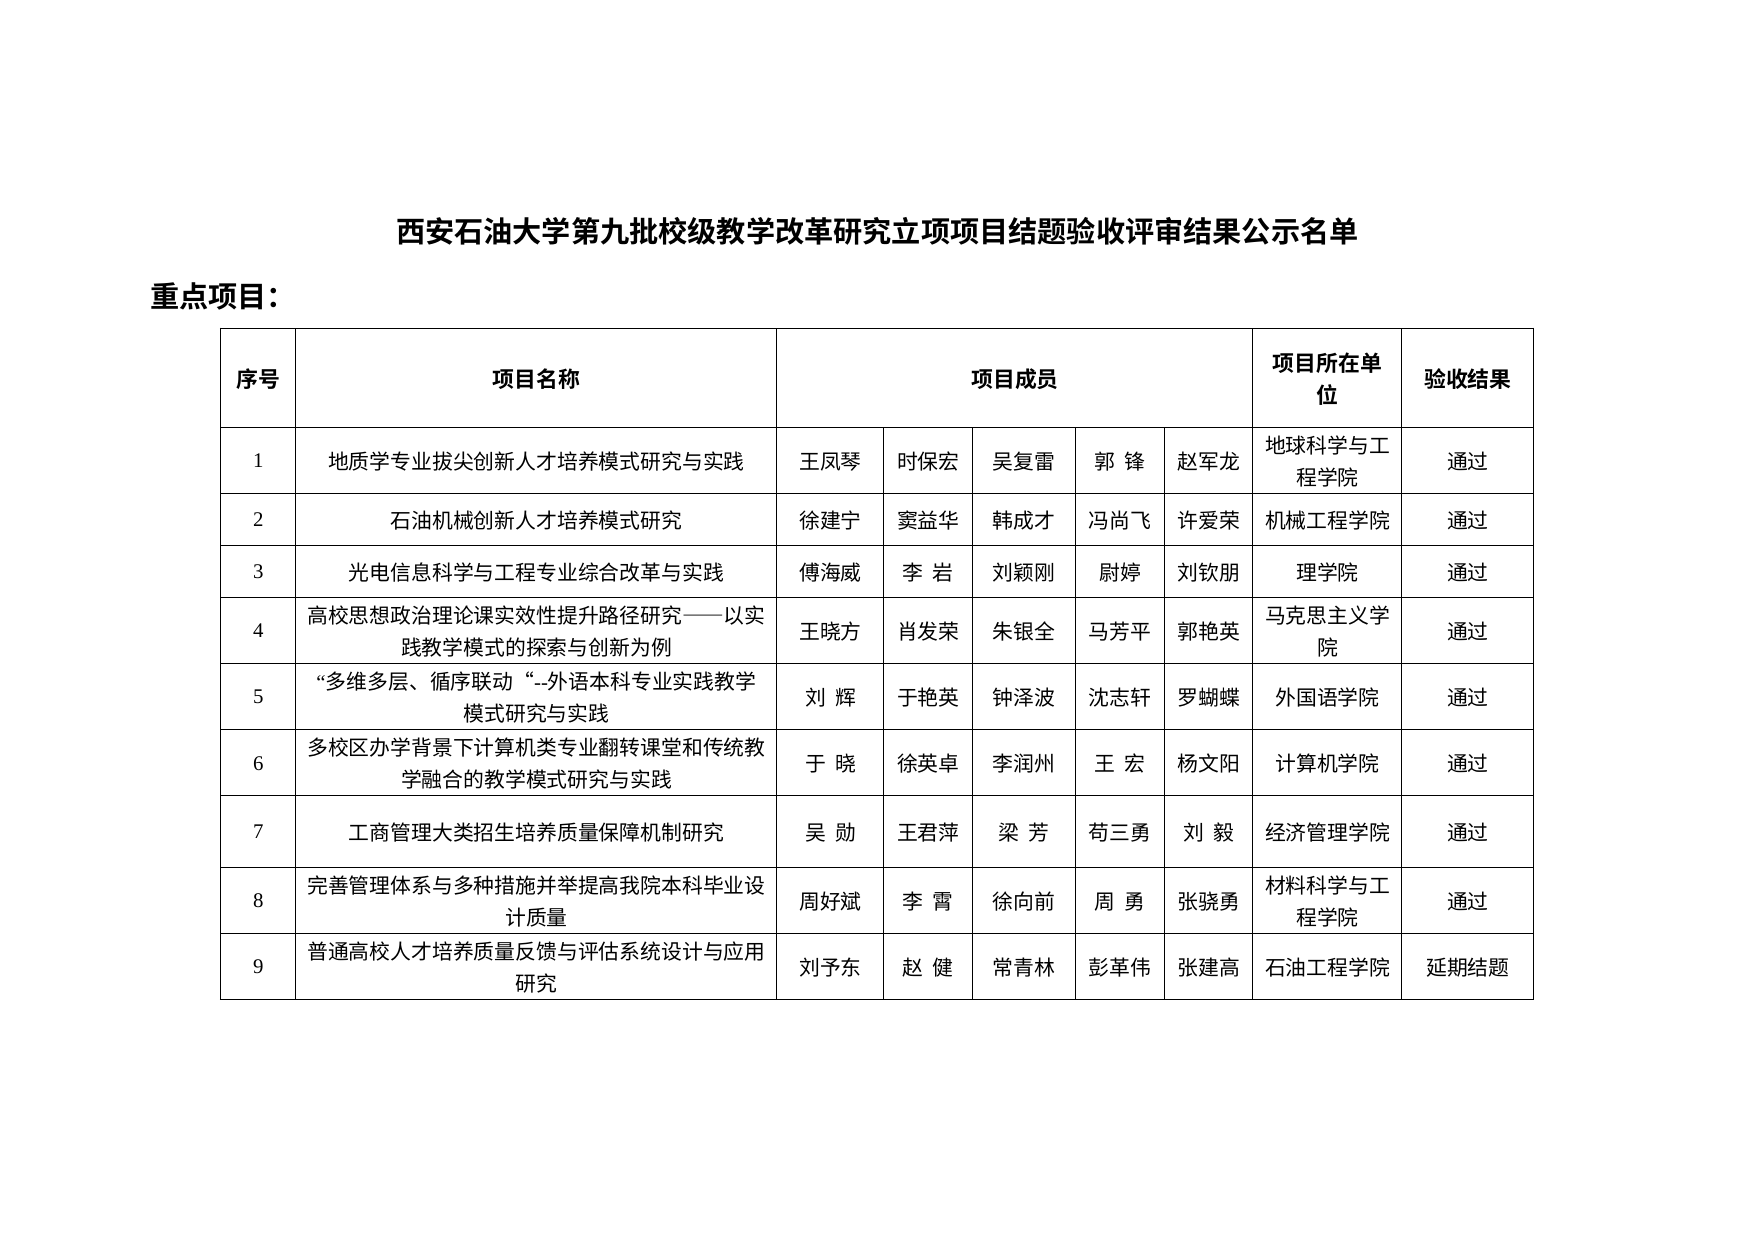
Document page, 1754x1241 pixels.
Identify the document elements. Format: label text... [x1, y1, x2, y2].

table_cell 周 勇 [1076, 868, 1164, 933]
table_cell 周好斌 [777, 868, 883, 933]
table_cell 2 [221, 494, 295, 545]
table_cell 于艳英 [884, 664, 972, 729]
table_cell 3 [221, 546, 295, 597]
text 重点项目： [150, 263, 1604, 328]
table_cell 刘予东 [777, 934, 883, 999]
table_cell 许爱荣 [1165, 494, 1252, 545]
table_cell 李 霄 [884, 868, 972, 933]
table_cell 8 [221, 868, 295, 933]
table_cell 李润州 [973, 730, 1075, 795]
table_cell 刘 辉 [777, 664, 883, 729]
table_header 项目名称 [296, 329, 776, 427]
table_cell 苟三勇 [1076, 796, 1164, 867]
table_header 序号 [221, 329, 295, 427]
table_cell 高校思想政治理论课实效性提升路径研究——以实践教学模式的探索与创新为例 [296, 598, 776, 663]
table_cell 通过 [1402, 598, 1533, 663]
table_cell 通过 [1402, 546, 1533, 597]
table_cell 王 宏 [1076, 730, 1164, 795]
table_cell 韩成才 [973, 494, 1075, 545]
table_cell 光电信息科学与工程专业综合改革与实践 [296, 546, 776, 597]
table_cell 徐英卓 [884, 730, 972, 795]
table_cell 经济管理学院 [1253, 796, 1401, 867]
table_cell 梁 芳 [973, 796, 1075, 867]
table_cell 朱银全 [973, 598, 1075, 663]
table_cell “多维多层、循序联动“--外语本科专业实践教学模式研究与实践 [296, 664, 776, 729]
table_cell 杨文阳 [1165, 730, 1252, 795]
table_cell 刘 毅 [1165, 796, 1252, 867]
table_cell 6 [221, 730, 295, 795]
table_cell 于 晓 [777, 730, 883, 795]
table_cell 彭革伟 [1076, 934, 1164, 999]
table_header 项目所在单位 [1253, 329, 1401, 427]
table_cell 肖发荣 [884, 598, 972, 663]
table_cell 马芳平 [1076, 598, 1164, 663]
table_cell 通过 [1402, 664, 1533, 729]
table_cell 徐建宁 [777, 494, 883, 545]
table_cell 计算机学院 [1253, 730, 1401, 795]
table_cell 郭 锋 [1076, 428, 1164, 493]
table_cell 工商管理大类招生培养质量保障机制研究 [296, 796, 776, 867]
table_cell 石油工程学院 [1253, 934, 1401, 999]
table_cell 马克思主义学院 [1253, 598, 1401, 663]
table_cell 冯尚飞 [1076, 494, 1164, 545]
table_cell 5 [221, 664, 295, 729]
table_cell 刘颖刚 [973, 546, 1075, 597]
table_cell 赵军龙 [1165, 428, 1252, 493]
table_cell 多校区办学背景下计算机类专业翻转课堂和传统教学融合的教学模式研究与实践 [296, 730, 776, 795]
table_cell 通过 [1402, 796, 1533, 867]
table_cell 通过 [1402, 730, 1533, 795]
table_header 项目成员 [777, 329, 1252, 427]
table_cell 延期结题 [1402, 934, 1533, 999]
table_cell 通过 [1402, 868, 1533, 933]
table_cell 理学院 [1253, 546, 1401, 597]
table_cell 吴复雷 [973, 428, 1075, 493]
table_cell 吴 勋 [777, 796, 883, 867]
table_cell 沈志轩 [1076, 664, 1164, 729]
table_cell 徐向前 [973, 868, 1075, 933]
table_cell 钟泽波 [973, 664, 1075, 729]
table_cell 9 [221, 934, 295, 999]
table_cell 王君萍 [884, 796, 972, 867]
table_cell 材料科学与工程学院 [1253, 868, 1401, 933]
table_cell 刘钦朋 [1165, 546, 1252, 597]
table_cell 王凤琴 [777, 428, 883, 493]
table_cell 通过 [1402, 494, 1533, 545]
table_cell 石油机械创新人才培养模式研究 [296, 494, 776, 545]
table_cell 李 岩 [884, 546, 972, 597]
table_cell 外国语学院 [1253, 664, 1401, 729]
text 西安石油大学第九批校级教学改革研究立项项目结题验收评审结果公示名单 [150, 198, 1604, 263]
table_cell 罗蝴蝶 [1165, 664, 1252, 729]
table_cell 7 [221, 796, 295, 867]
table_cell 尉婷 [1076, 546, 1164, 597]
table_cell 张建高 [1165, 934, 1252, 999]
table_cell 王晓方 [777, 598, 883, 663]
table_cell 普通高校人才培养质量反馈与评估系统设计与应用研究 [296, 934, 776, 999]
table_cell 地质学专业拔尖创新人才培养模式研究与实践 [296, 428, 776, 493]
table_cell 完善管理体系与多种措施并举提高我院本科毕业设计质量 [296, 868, 776, 933]
table_cell 张骁勇 [1165, 868, 1252, 933]
table_cell 通过 [1402, 428, 1533, 493]
table_cell 时保宏 [884, 428, 972, 493]
table_cell 傅海威 [777, 546, 883, 597]
table_cell 窦益华 [884, 494, 972, 545]
table_cell 1 [221, 428, 295, 493]
table_header 验收结果 [1402, 329, 1533, 427]
table_cell 常青林 [973, 934, 1075, 999]
table_cell 赵 健 [884, 934, 972, 999]
table_cell 地球科学与工程学院 [1253, 428, 1401, 493]
table_cell 4 [221, 598, 295, 663]
table_cell 机械工程学院 [1253, 494, 1401, 545]
table_cell 郭艳英 [1165, 598, 1252, 663]
